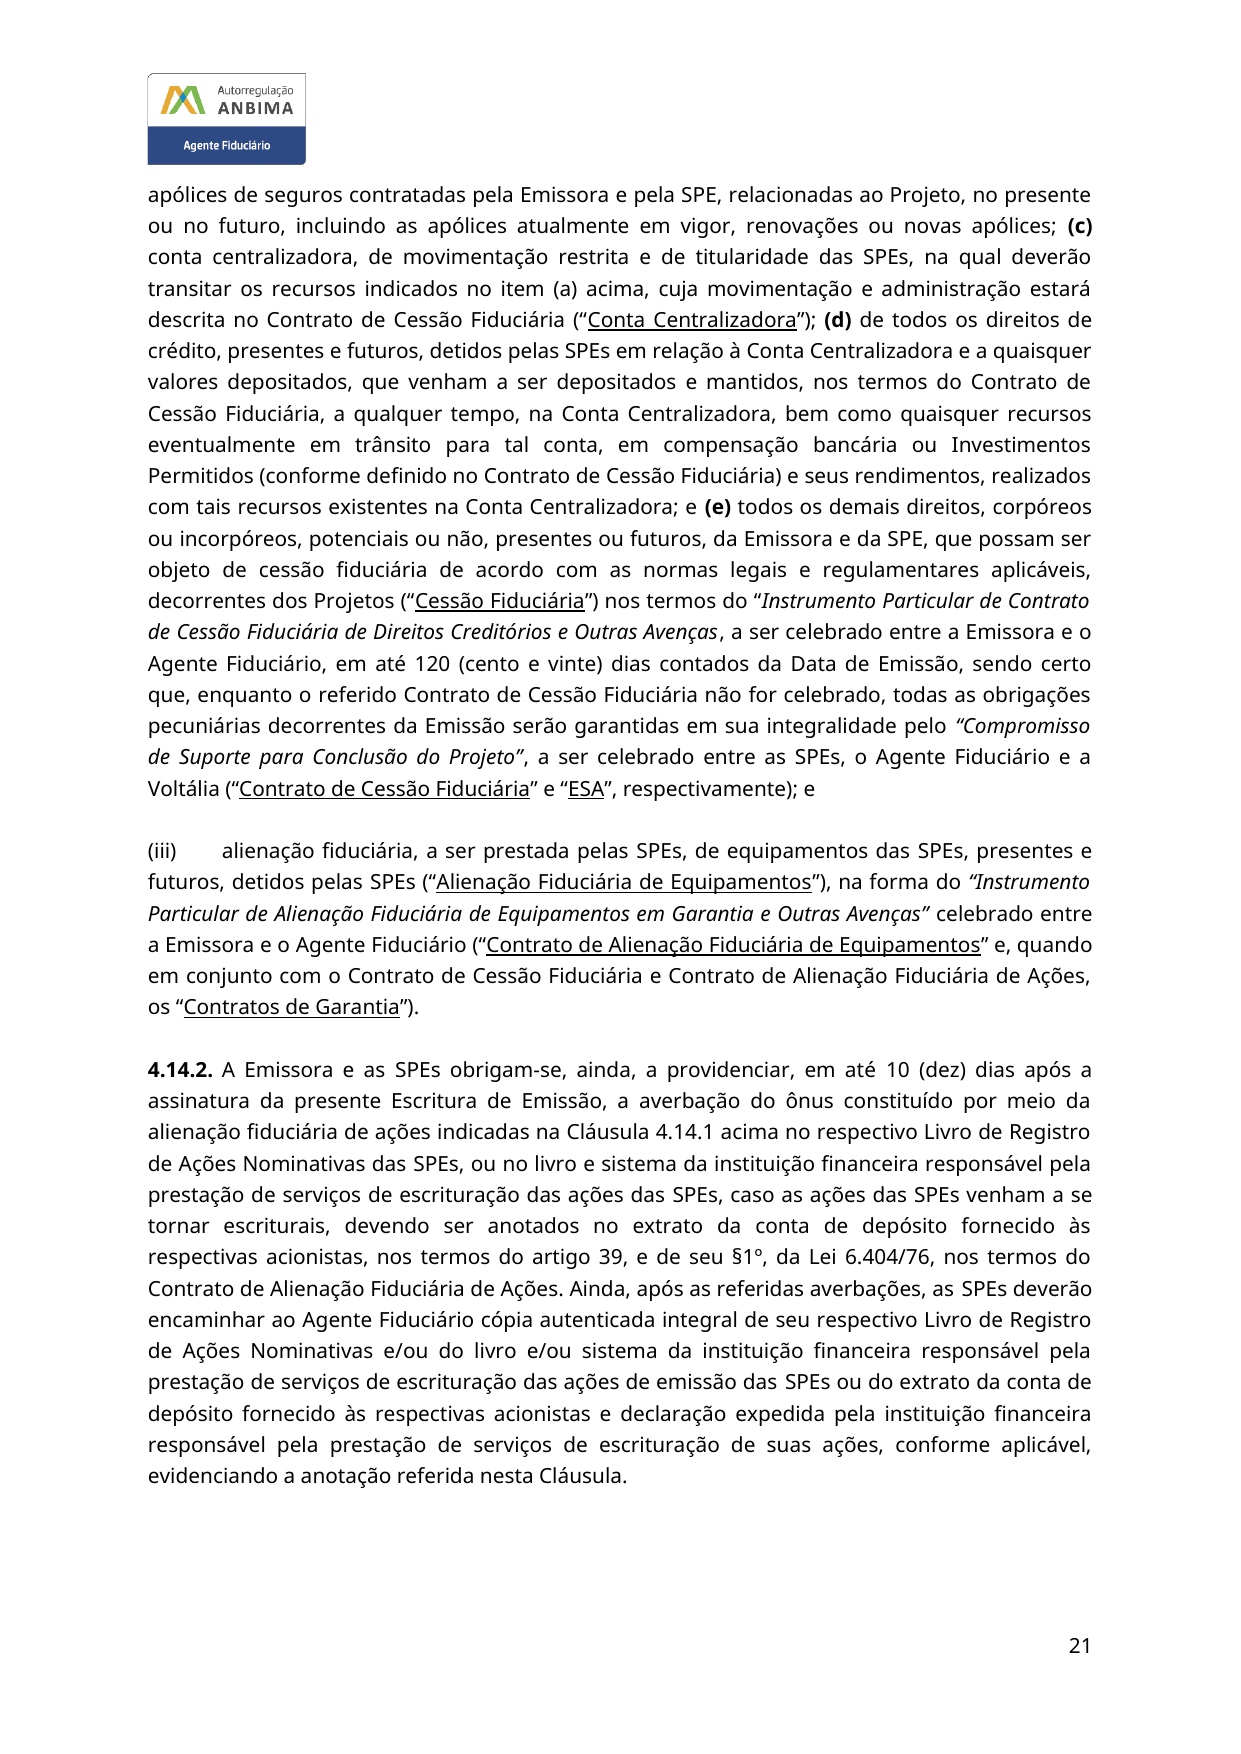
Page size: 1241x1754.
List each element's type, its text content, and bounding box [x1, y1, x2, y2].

list A Emissora e as SPEs obrigam-se, ainda, a providenciar, em até 10 (dez) dias após a assinatura da presente Escritura de Emissão, a averbação do ônus constituído por meio da alienação fiduciária de ações indicadas na Cláusula 4.14.1 acima no respectivo Livro de Registro de Ações Nominativas das SPEs, ou no livro e sistema da instituição financeira responsável pela prestação de serviços de escrituração das ações das SPEs, caso as ações das SPEs venham a se tornar escriturais, devendo ser anotados no extrato da conta de depósito fornecido às respectivas acionistas, nos termos do artigo 39, e de seu §1º, da Lei 6.404/76, nos termos do Contrato de Alienação Fiduciária de Ações. Ainda, após as referidas averbações, as SPEs deverão encaminhar ao Agente Fiduciário cópia autenticada integral de seu respectivo Livro de Registro de Ações Nominativas e/ou do livro e/ou sistema da instituição financeira responsável pela prestação de serviços de escrituração das ações de emissão das SPEs ou do extrato da conta de depósito fornecido às respectivas acionistas e declaração expedida pela instituição financeira responsável pela prestação de serviços de escrituração de suas ações, conforme aplicável, evidenciando a anotação referida nesta Cláusula. [148, 1052, 1092, 1490]
list alienação fiduciária, a ser prestada pelas SPEs, de equipamentos das SPEs, presentes e futuros, detidos pelas SPEs (“Alienação Fiduciária de Equipamentos”), na forma do “Instrumento Particular de Alienação Fiduciária de Equipamentos em Garantia e Outras Avenças” celebrado entre a Emissora e o Agente Fiduciário (“Contrato de Alienação Fiduciária de Equipamentos” e, quando em conjunto com o Contrato de Cessão Fiduciária e Contrato de Alienação Fiduciária de Ações, os “Contratos de Garantia”). [148, 833, 1092, 1021]
picture [147, 73, 306, 165]
